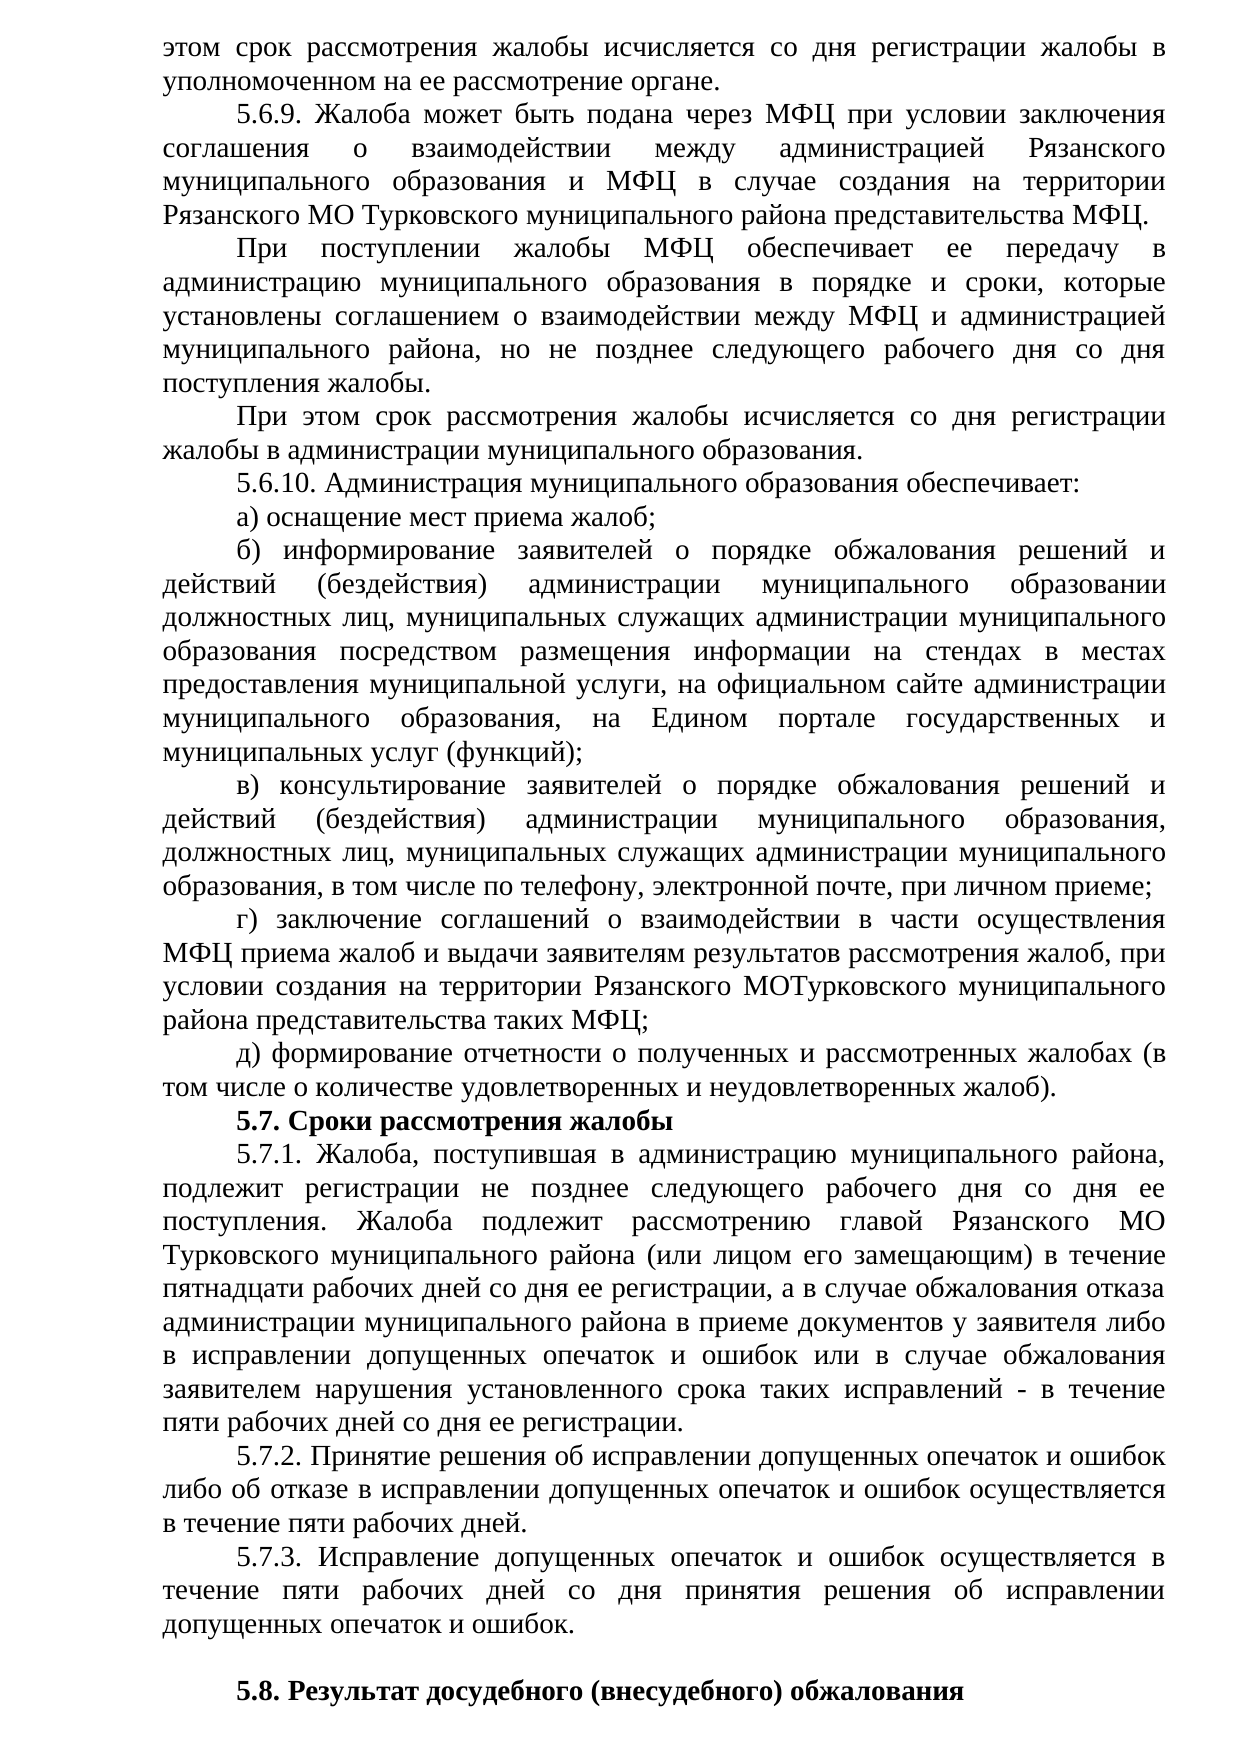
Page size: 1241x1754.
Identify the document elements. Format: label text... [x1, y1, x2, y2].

text б) информирование заявителей о порядке обжалования решений и действий (бездействия) администрации муниципального образовании должностных лиц, муниципальных служащих администрации муниципального образования посредством размещения информации на стендах в местах предоставления муниципальной услуги, на официальном сайте администрации муниципального образования, на Едином портале государственных и муниципальных услуг (функций); [162, 533, 1166, 767]
text 5.7.2. Принятие решения об исправлении допущенных опечаток и ошибок либо об отказе в исправлении допущенных опечаток и ошибок осуществляется в течение пяти рабочих дней. [162, 1438, 1166, 1539]
text 5.6.9. Жалоба может быть подана через МФЦ при условии заключения соглашения о взаимодействии между администрацией Рязанского муниципального образования и МФЦ в случае создания на территории Рязанского МО Турковского муниципального района представительства МФЦ. [162, 97, 1166, 231]
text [162, 29, 1166, 97]
text 5.7.3. Исправление допущенных опечаток и ошибок осуществляется в течение пяти рабочих дней со дня принятия решения об исправлении допущенных опечаток и ошибок. [162, 1539, 1166, 1639]
text 5.7.1. Жалоба, поступившая в администрацию муниципального района, подлежит регистрации не позднее следующего рабочего дня со дня ее поступления. Жалоба подлежит рассмотрению главой Рязанского МО Турковского муниципального района (или лицом его замещающим) в течение пятнадцати рабочих дней со дня ее регистрации, а в случае обжалования отказа администрации муниципального района в приеме документов у заявителя либо в исправлении допущенных опечаток и ошибок или в случае обжалования заявителем нарушения установленного срока таких исправлений - в течение пяти рабочих дней со дня ее регистрации. [162, 1136, 1166, 1438]
text г) заключение соглашений о взаимодействии в части осуществления МФЦ приема жалоб и выдачи заявителям результатов рассмотрения жалоб, при условии создания на территории Рязанского МОТурковского муниципального района представительства таких МФЦ; [162, 902, 1166, 1036]
text в) консультирование заявителей о порядке обжалования решений и действий (бездействия) администрации муниципального образования, должностных лиц, муниципальных служащих администрации муниципального образования, в том числе по телефону, электронной почте, при личном приеме; [162, 767, 1166, 902]
text д) формирование отчетности о полученных и рассмотренных жалобах (в том числе о количестве удовлетворенных и неудовлетворенных жалоб). [162, 1036, 1166, 1103]
text 5.8. Результат досудебного (внесудебного) обжалования [162, 1673, 1166, 1707]
text При этом срок рассмотрения жалобы исчисляется со дня регистрации жалобы в администрации муниципального образования. [162, 398, 1166, 466]
text 5.6.10. Администрация муниципального образования обеспечивает: [162, 466, 1166, 499]
text При поступлении жалобы МФЦ обеспечивает ее передачу в администрацию муниципального образования в порядке и сроки, которые установлены соглашением о взаимодействии между МФЦ и администрацией муниципального района, но не позднее следующего рабочего дня со дня поступления жалобы. [162, 231, 1166, 398]
text 5.7. Сроки рассмотрения жалобы [162, 1103, 1166, 1136]
text а) оснащение мест приема жалоб; [162, 499, 1166, 533]
